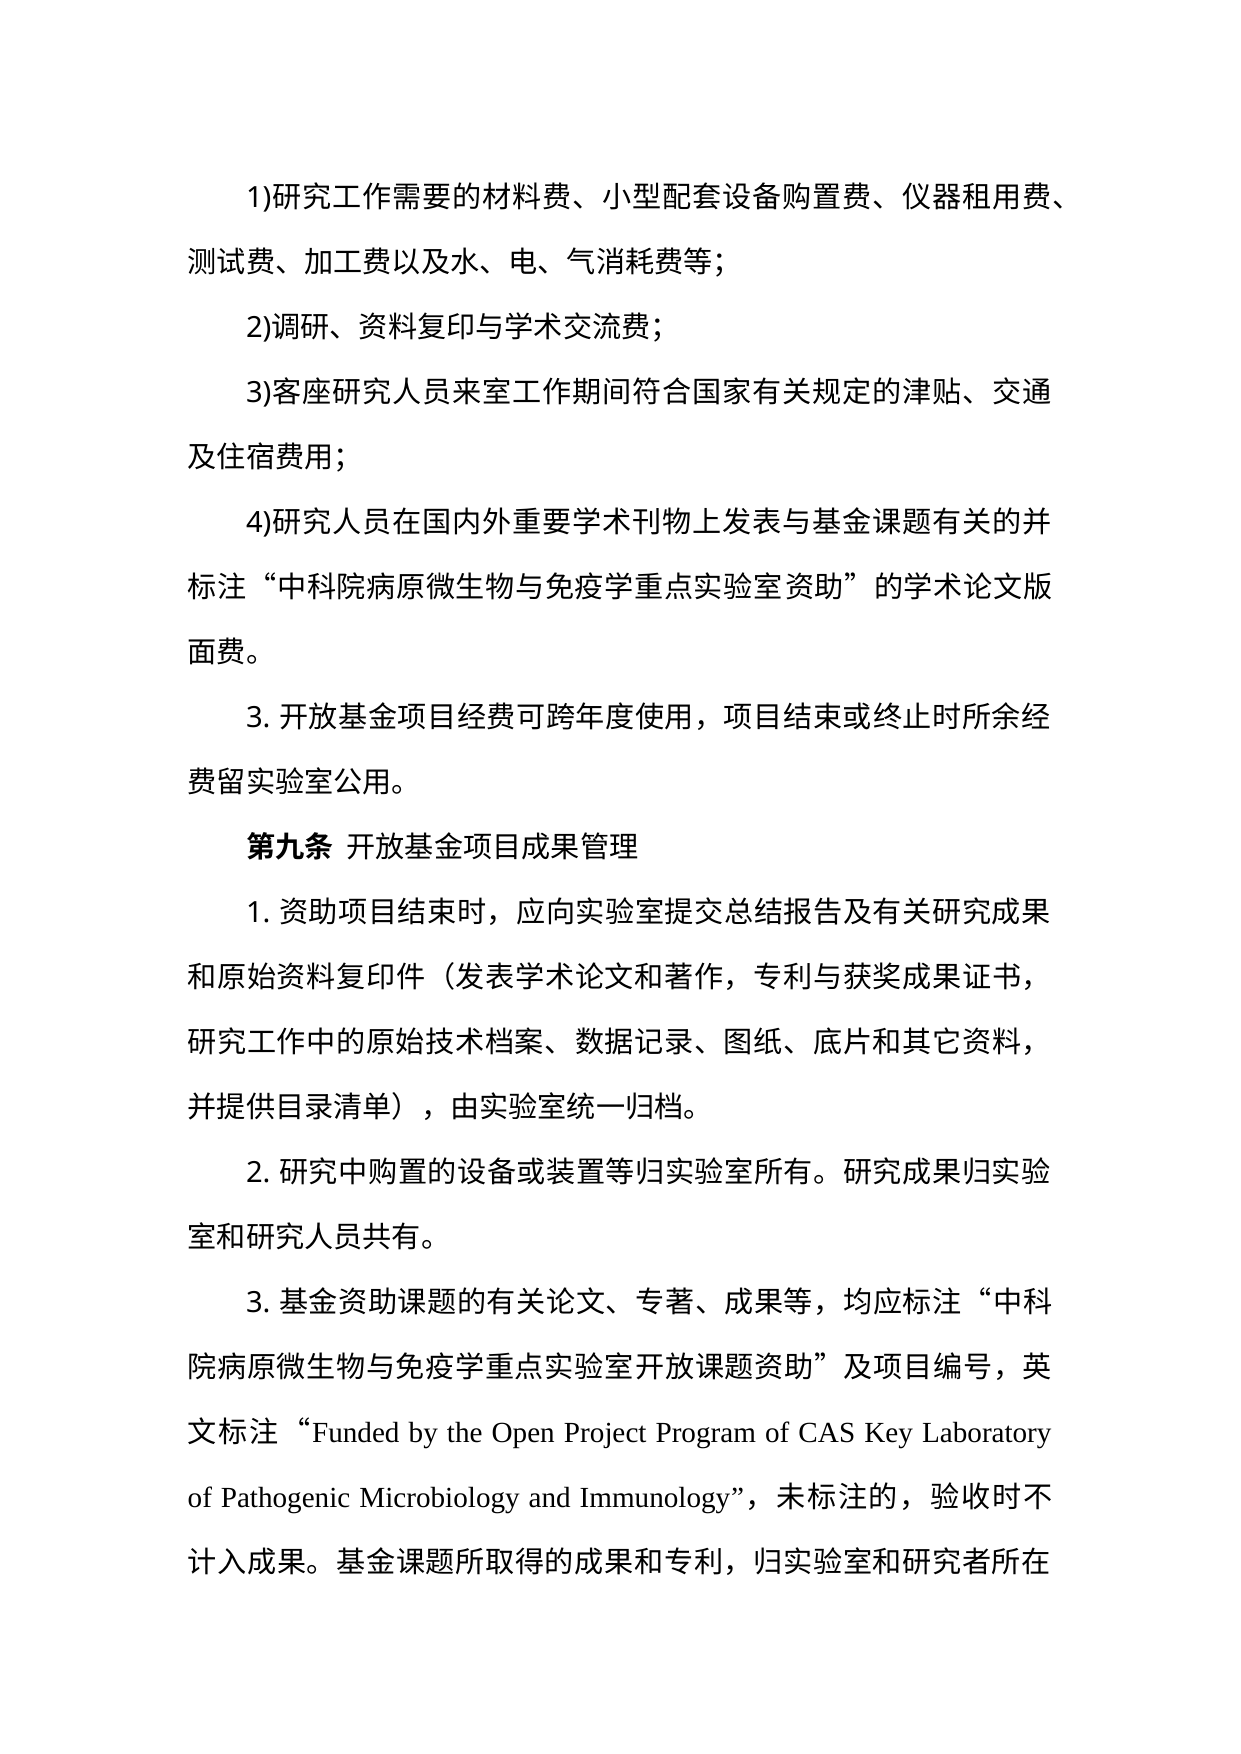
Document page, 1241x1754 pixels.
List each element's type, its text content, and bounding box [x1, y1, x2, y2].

text 3)客座研究人员来室工作期间符合国家有关规定的津贴、交通及住宿费用； [187, 357, 1053, 487]
text 1. 资助项目结束时，应向实验室提交总结报告及有关研究成果和原始资料复印件（发表学术论文和著作，专利与获奖成果证书，研究工作中的原始技术档案、数据记录、图纸、底片和其它资料，并提供目录清单），由实验室统一归档。 [187, 877, 1053, 1137]
text 3. 开放基金项目经费可跨年度使用，项目结束或终止时所余经费留实验室公用。 [187, 682, 1053, 812]
text 1)研究工作需要的材料费、小型配套设备购置费、仪器租用费、测试费、加工费以及水、电、气消耗费等； [187, 162, 1053, 292]
text 第九条 开放基金项目成果管理 [187, 812, 1053, 877]
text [187, 1267, 1053, 1592]
text 2. 研究中购置的设备或装置等归实验室所有。研究成果归实验室和研究人员共有。 [187, 1137, 1053, 1267]
text 4)研究人员在国内外重要学术刊物上发表与基金课题有关的并标注“中科院病原微生物与免疫学重点实验室资助”的学术论文版面费。 [187, 487, 1053, 682]
text 2)调研、资料复印与学术交流费； [187, 292, 1053, 357]
